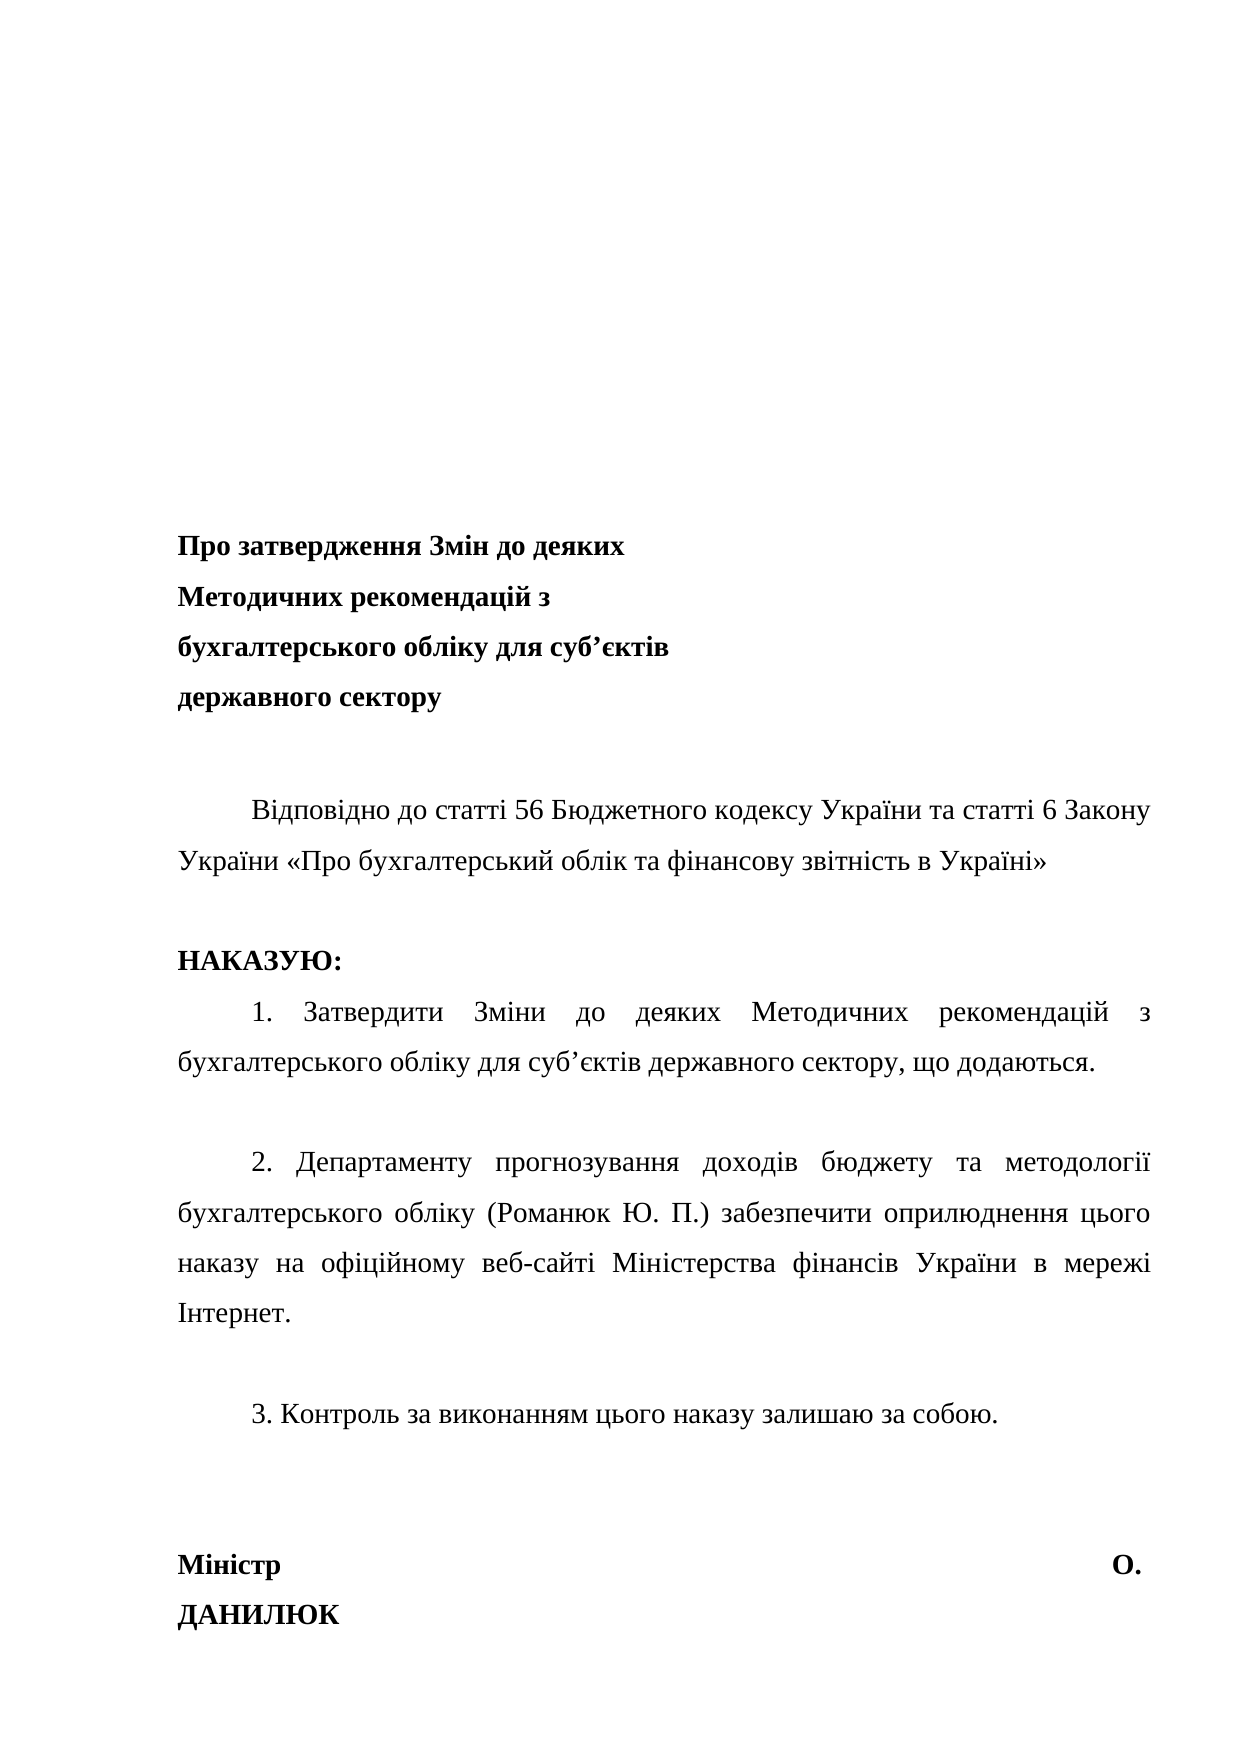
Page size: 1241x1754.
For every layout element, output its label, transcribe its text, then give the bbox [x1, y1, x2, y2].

text Про затвердження Змін до деяких Методичних рекомендацій з бухгалтерського обліку для суб’єктів державного сектору [177, 528, 679, 713]
text Відповідно до статті 56 Бюджетного кодексу України та статті 6 Закону України «Про бухгалтерський облік та фінансову звітність в Україні» [177, 792, 1152, 876]
text 1. Затвердити Зміни до деяких Методичних рекомендацій з бухгалтерського обліку для суб’єктів державного сектору, що додаються. [177, 994, 1152, 1077]
text 3. Контроль за виконанням цього наказу залишаю за собою. [177, 1396, 1152, 1430]
text 2. Департаменту прогнозування доходів бюджету та методології бухгалтерського обліку (Романюк Ю. П.) забезпечити оприлюднення цього наказу на офіційному веб-сайті Міністерства фінансів України в мережі Інтернет. [177, 1144, 1152, 1329]
text Міністр О. ДАНИЛЮК [177, 1547, 1152, 1631]
text НАКАЗУЮ: [177, 943, 1152, 977]
